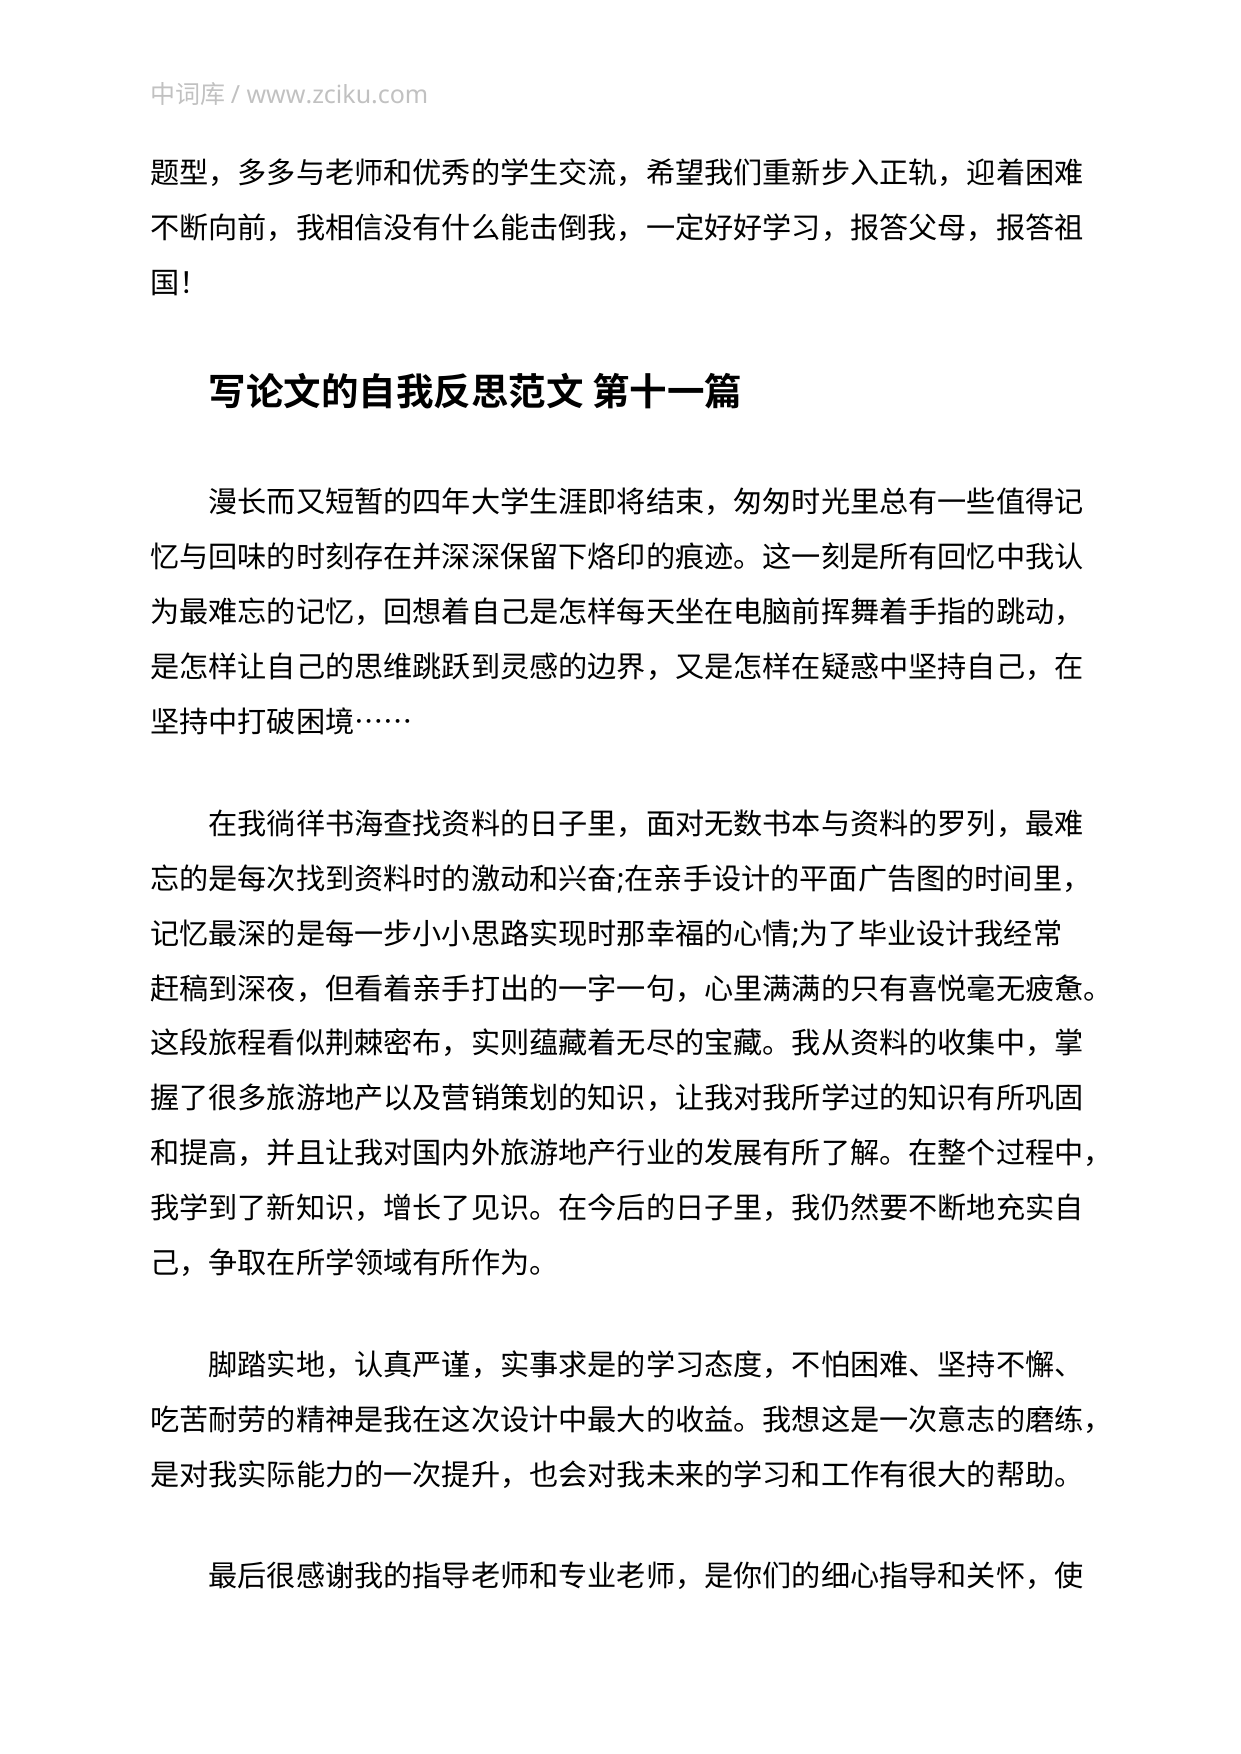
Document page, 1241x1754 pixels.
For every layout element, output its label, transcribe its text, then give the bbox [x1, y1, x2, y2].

text 在我徜徉书海查找资料的日子里，面对无数书本与资料的罗列，最难忘的是每次找到资料时的激动和兴奋;在亲手设计的平面广告图的时间里，记忆最深的是每一步小小思路实现时那幸福的心情;为了毕业设计我经常赶稿到深夜，但看着亲手打出的一字一句，心里满满的只有喜悦毫无疲惫。这段旅程看似荆棘密布，实则蕴藏着无尽的宝藏。我从资料的收集中，掌握了很多旅游地产以及营销策划的知识，让我对我所学过的知识有所巩固和提高，并且让我对国内外旅游地产行业的发展有所了解。在整个过程中，我学到了新知识，增长了见识。在今后的日子里，我仍然要不断地充实自己，争取在所学领域有所作为。 [150, 800, 1090, 1282]
text 写论文的自我反思范文 第十一篇 [150, 362, 1090, 416]
text 漫长而又短暂的四年大学生涯即将结束，匆匆时光里总有一些值得记忆与回味的时刻存在并深深保留下烙印的痕迹。这一刻是所有回忆中我认为最难忘的记忆，回想着自己是怎样每天坐在电脑前挥舞着手指的跳动，是怎样让自己的思维跳跃到灵感的边界，又是怎样在疑惑中坚持自己，在坚持中打破困境…… [150, 479, 1090, 741]
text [150, 1553, 1090, 1595]
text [150, 150, 1090, 302]
text 脚踏实地，认真严谨，实事求是的学习态度，不怕困难、坚持不懈、吃苦耐劳的精神是我在这次设计中最大的收益。我想这是一次意志的磨练，是对我实际能力的一次提升，也会对我未来的学习和工作有很大的帮助。 [150, 1341, 1090, 1493]
